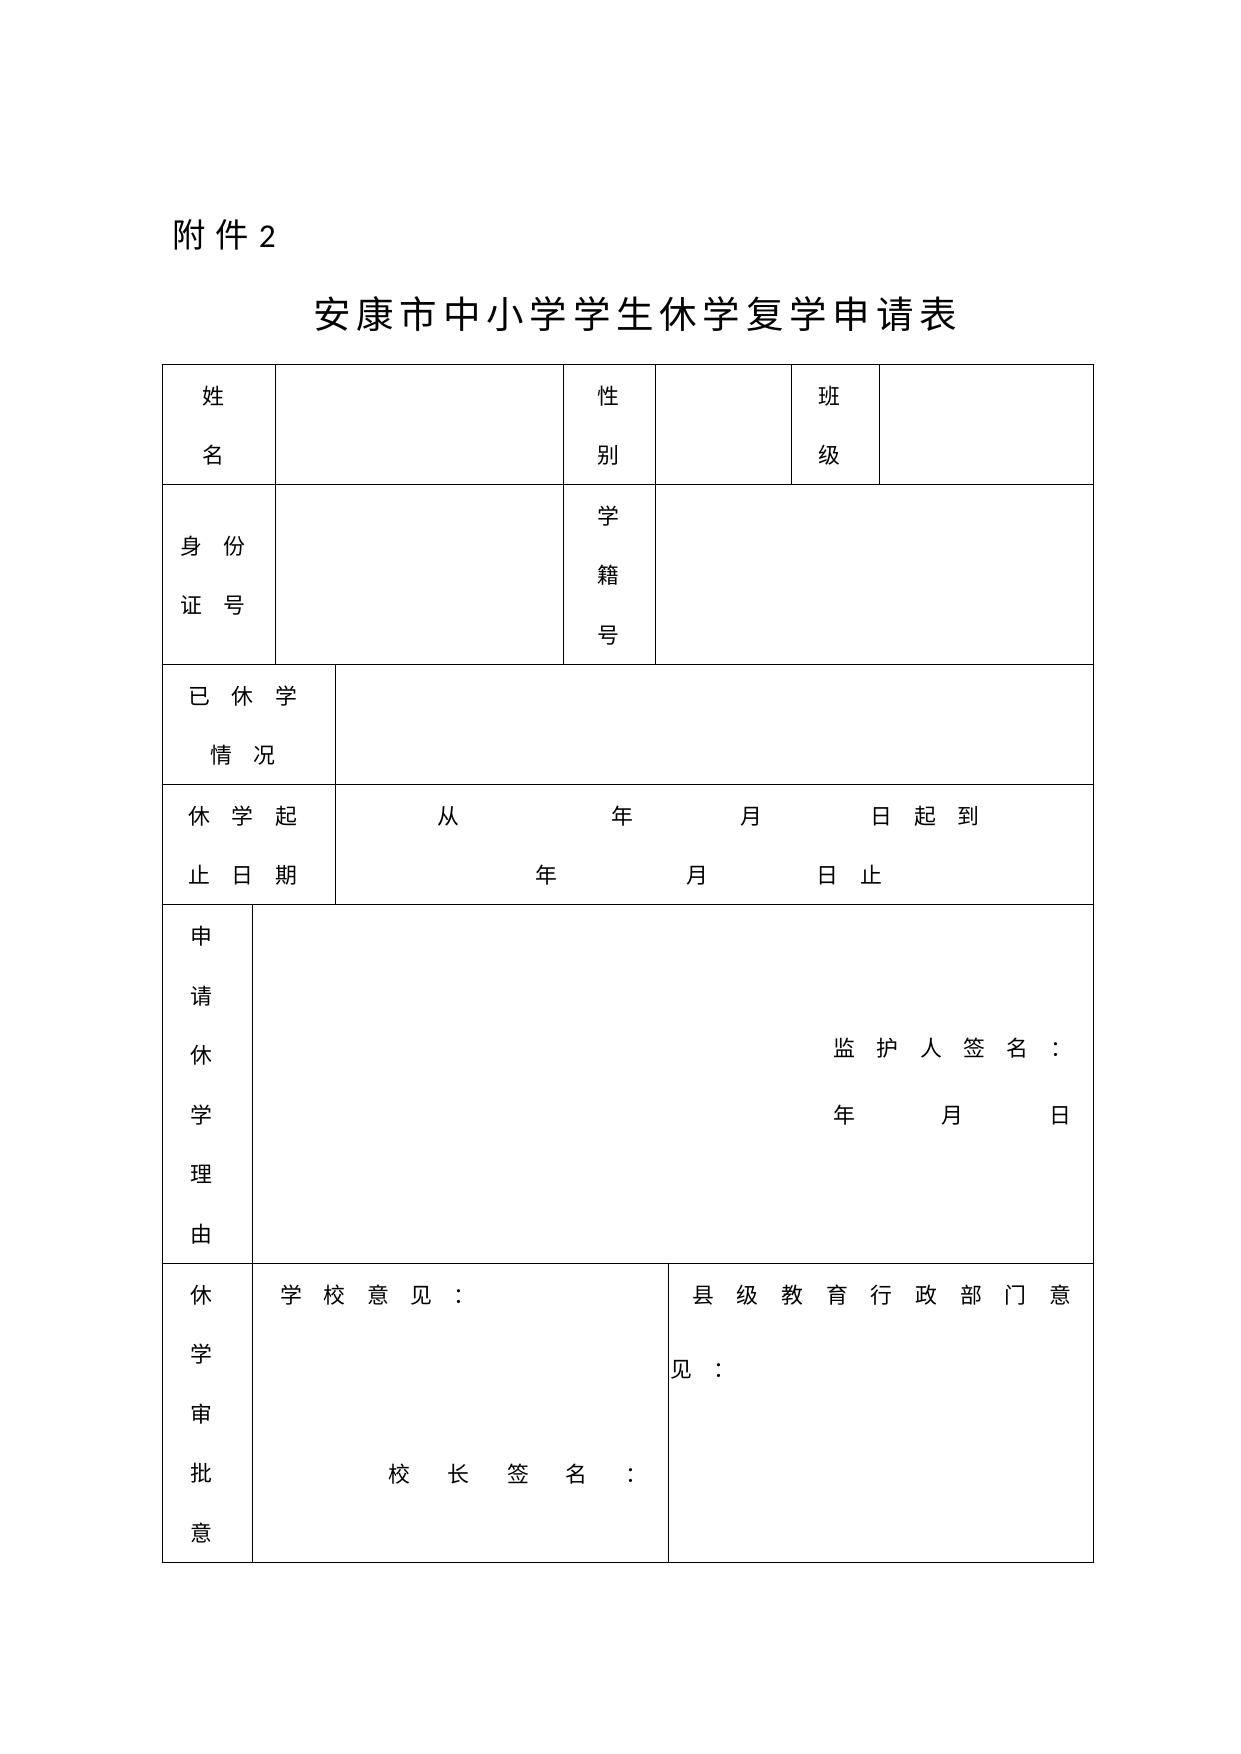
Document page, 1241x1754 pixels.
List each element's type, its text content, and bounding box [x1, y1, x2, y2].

table_cell 从 年 月 日起到 年 月 日止 [336, 785, 1093, 904]
table_cell 监护人签名： 年 月 日 [253, 905, 1093, 1263]
table_cell 休学 审批 意见 [163, 1264, 252, 1562]
table_header 班 级 [792, 365, 879, 484]
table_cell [669, 1264, 1093, 1562]
table_header [656, 365, 791, 484]
table_header 性 别 [564, 365, 655, 484]
table_cell 学籍号 [564, 485, 655, 664]
text 附件2 [172, 203, 1104, 263]
table_cell 申请 休学 理由 [163, 905, 252, 1263]
table_header [276, 365, 563, 484]
table_cell [276, 485, 563, 664]
table_header [880, 365, 1093, 484]
table_header 姓 名 [163, 365, 275, 484]
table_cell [253, 1264, 668, 1562]
text 安康市中小学学生休学复学申请表 [172, 282, 1104, 342]
table_cell 身份证号 [163, 485, 275, 664]
table_cell 休学起止日期 [163, 785, 335, 904]
table_cell 已休学情况 [163, 665, 335, 784]
table_cell [656, 485, 1093, 664]
table_cell [336, 665, 1093, 784]
